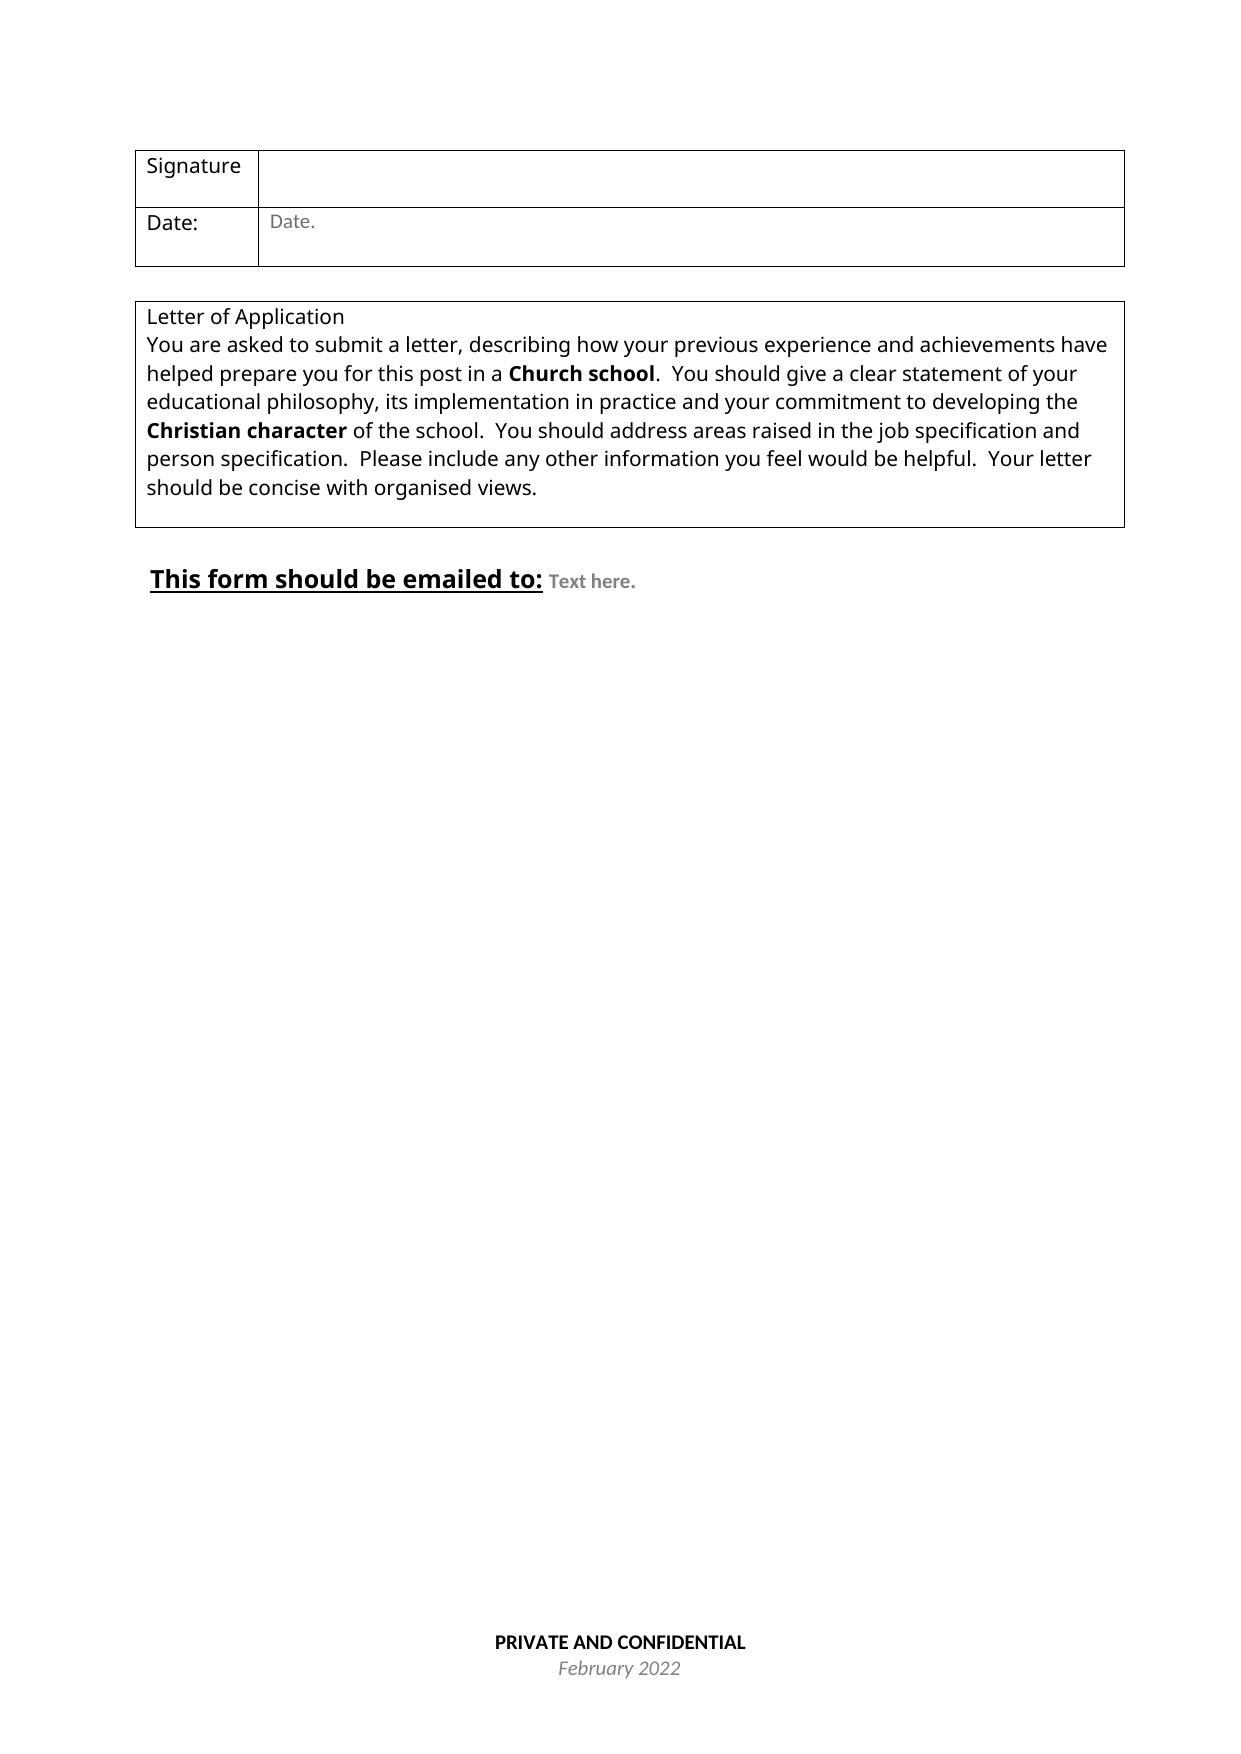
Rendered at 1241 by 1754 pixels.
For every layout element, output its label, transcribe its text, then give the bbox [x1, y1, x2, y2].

table_header Letter of Application You are asked to submit a letter, describing how your previous experience and achievements have helped prepare you for this post in a Church school. You should give a clear statement of your educational philosophy, its implementation in practice and your commitment to developing the Christian character of the school. You should address areas raised in the job specification and person specification. Please include any other information you feel would be helpful. Your letter should be concise with organised views. [136, 302, 1124, 527]
table_cell Date: [136, 208, 258, 266]
table_cell Signature [136, 151, 258, 207]
table_cell [259, 151, 1124, 207]
text This form should be emailed to: [150, 562, 1090, 596]
